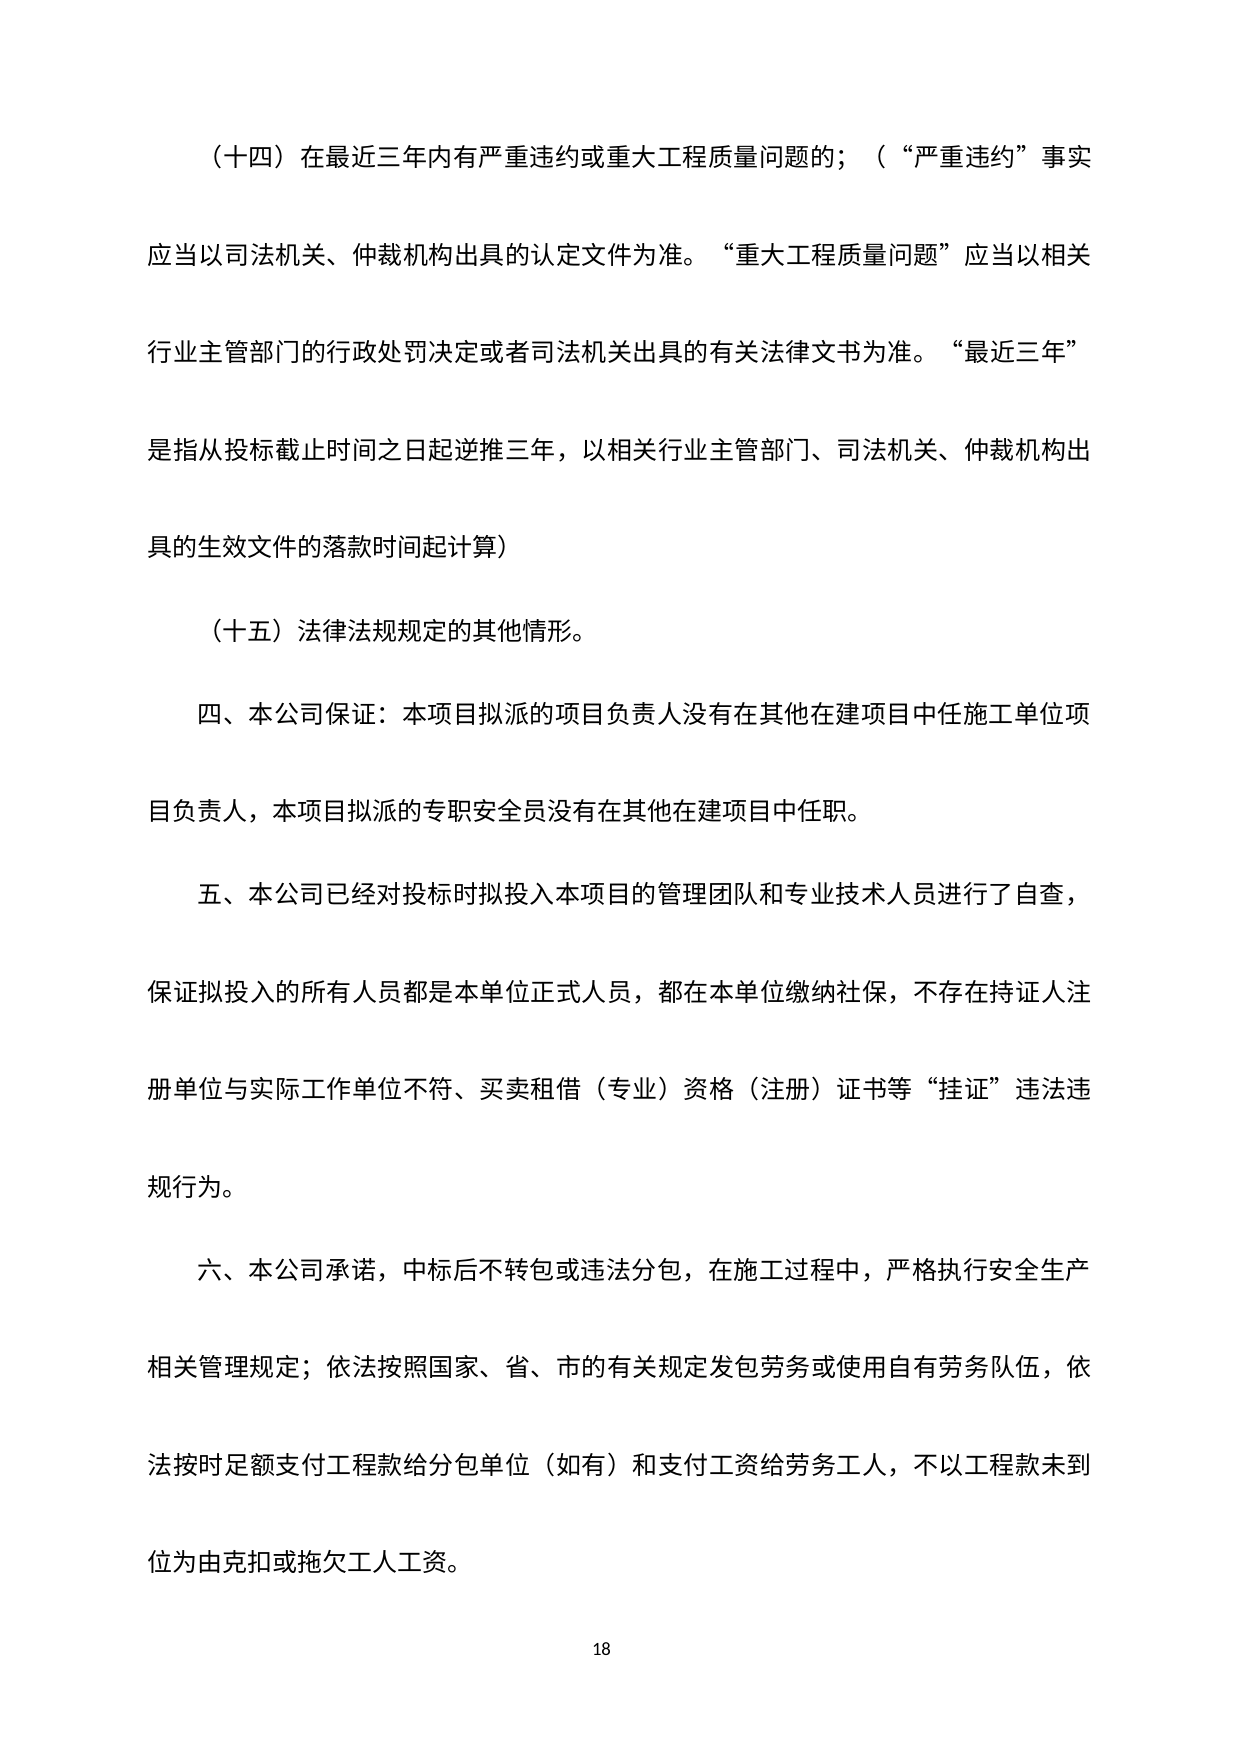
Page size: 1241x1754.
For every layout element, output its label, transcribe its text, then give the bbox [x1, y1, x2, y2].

text 四、本公司保证：本项目拟派的项目负责人没有在其他在建项目中任施工单位项目负责人，本项目拟派的专职安全员没有在其他在建项目中任职。 [148, 680, 1092, 842]
text 六、本公司承诺，中标后不转包或违法分包，在施工过程中，严格执行安全生产相关管理规定；依法按照国家、省、市的有关规定发包劳务或使用自有劳务队伍，依法按时足额支付工程款给分包单位（如有）和支付工资给劳务工人，不以工程款未到位为由克扣或拖欠工人工资。 [148, 1236, 1092, 1593]
text （十五）法律法规规定的其他情形。 [148, 597, 1092, 662]
text （十四）在最近三年内有严重违约或重大工程质量问题的；（“严重违约”事实应当以司法机关、仲裁机构出具的认定文件为准。“重大工程质量问题”应当以相关行业主管部门的行政处罚决定或者司法机关出具的有关法律文书为准。“最近三年”是指从投标截止时间之日起逆推三年，以相关行业主管部门、司法机关、仲裁机构出具的生效文件的落款时间起计算） [148, 123, 1092, 578]
text 五、本公司已经对投标时拟投入本项目的管理团队和专业技术人员进行了自查，保证拟投入的所有人员都是本单位正式人员，都在本单位缴纳社保，不存在持证人注册单位与实际工作单位不符、买卖租借（专业）资格（注册）证书等“挂证”违法违规行为。 [148, 860, 1092, 1218]
